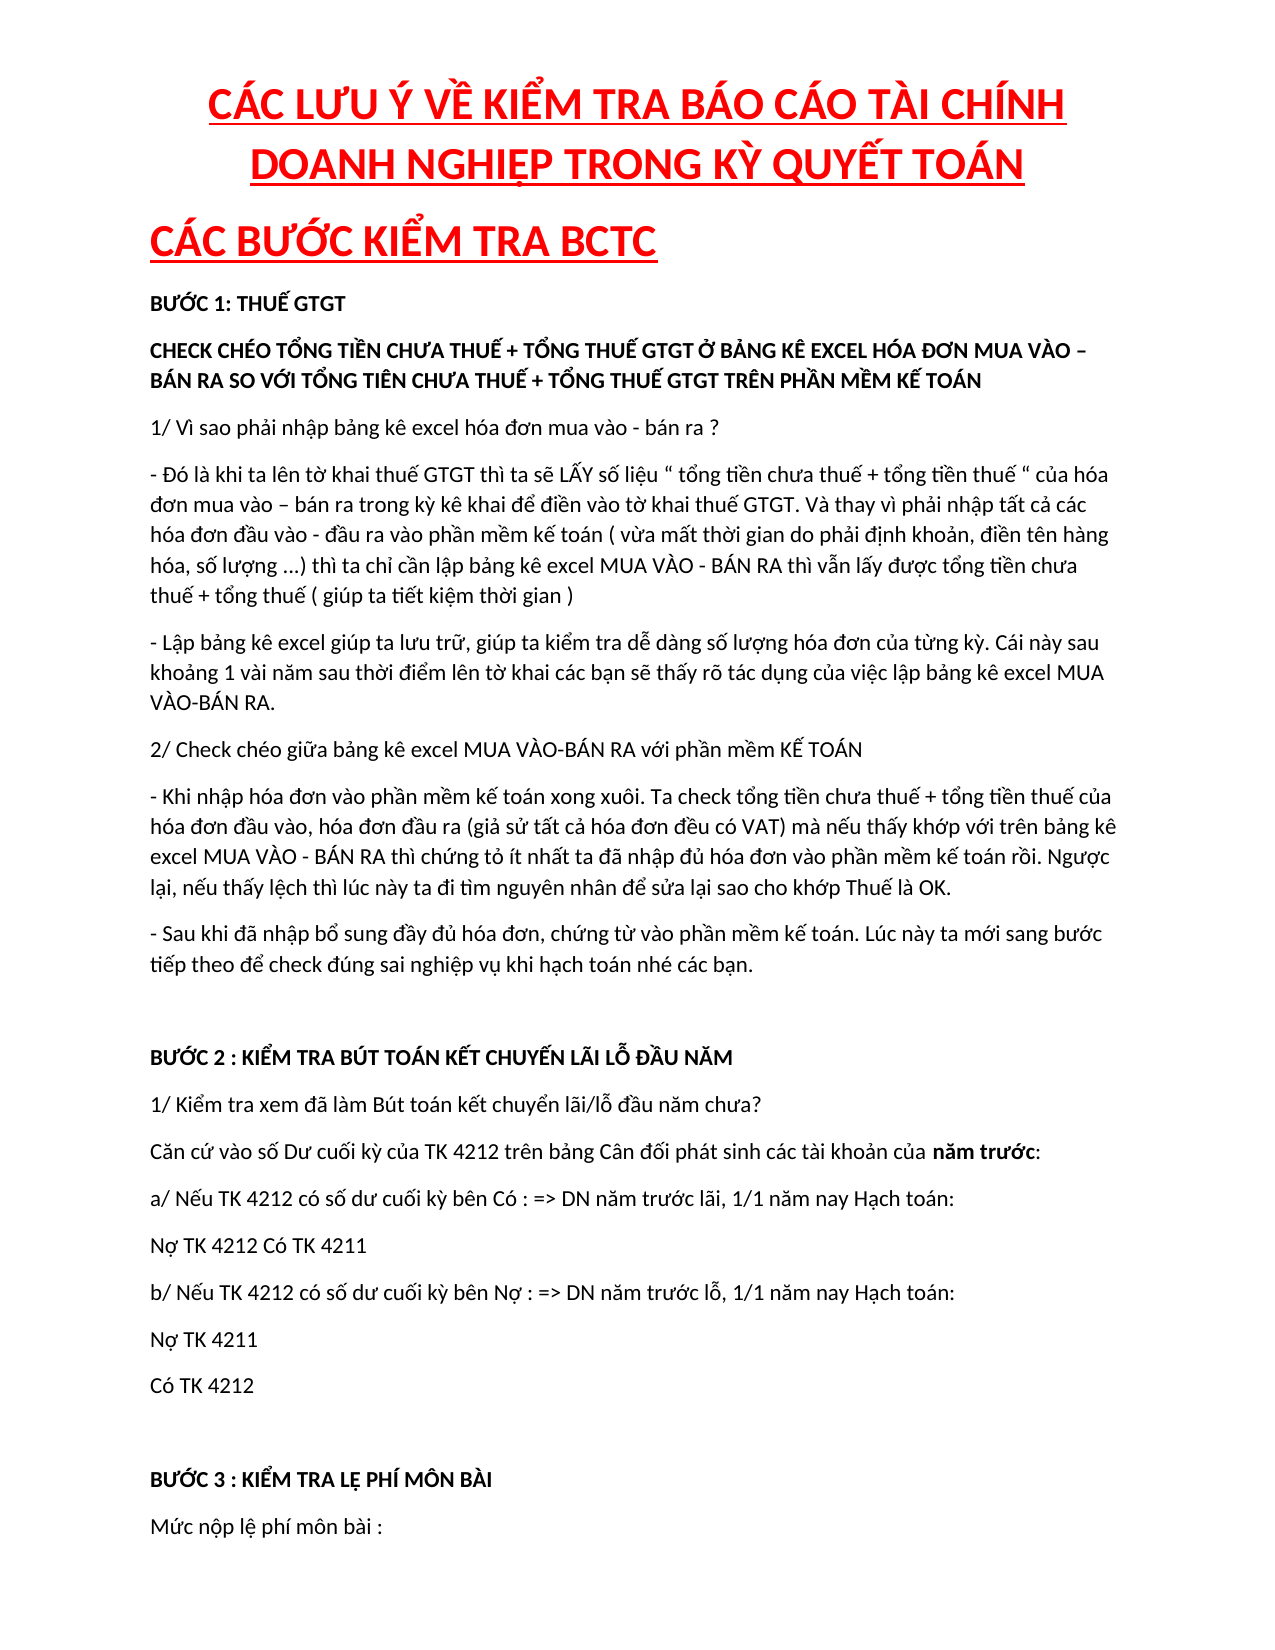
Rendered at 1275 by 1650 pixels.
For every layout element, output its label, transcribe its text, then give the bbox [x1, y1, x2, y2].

text CÁC LƯU Ý VỀ KIỂM TRA BÁO CÁO TÀI CHÍNH DOANH NGHIỆP TRONG KỲ QUYẾT TOÁN [150, 75, 1125, 191]
text - Khi nhập hóa đơn vào phần mềm kế toán xong xuôi. Ta check tổng tiền chưa thuế + tổng tiền thuế của hóa đơn đầu vào, hóa đơn đầu ra (giả sử tất cả hóa đơn đều có VAT) mà nếu thấy khớp với trên bảng kê excel MUA VÀO - BÁN RA thì chứng tỏ ít nhất ta đã nhập đủ hóa đơn vào phần mềm kế toán rồi. Ngược lại, nếu thấy lệch thì lúc này ta đi tìm nguyên nhân để sửa lại sao cho khớp Thuế là OK. [150, 782, 1125, 901]
text - Lập bảng kê excel giúp ta lưu trữ, giúp ta kiểm tra dễ dàng số lượng hóa đơn của từng kỳ. Cái này sau khoảng 1 vài năm sau thời điểm lên tờ khai các bạn sẽ thấy rõ tác dụng của việc lập bảng kê excel MUA VÀO-BÁN RA. [150, 628, 1125, 716]
text 1/ Vì sao phải nhập bảng kê excel hóa đơn mua vào - bán ra ? [150, 413, 1125, 441]
text CÁC BƯỚC KIỂM TRA BCTC [150, 212, 1125, 268]
text b/ Nếu TK 4212 có số dư cuối kỳ bên Nợ : => DN năm trước lỗ, 1/1 năm nay Hạch toán: [150, 1278, 1125, 1306]
text Nợ TK 4212 Có TK 4211 [150, 1231, 1125, 1259]
text Có TK 4212 [150, 1372, 1125, 1399]
text 2/ Check chéo giữa bảng kê excel MUA VÀO-BÁN RA với phần mềm KẾ TOÁN [150, 735, 1125, 763]
text Nợ TK 4211 [150, 1325, 1125, 1353]
text 1/ Kiểm tra xem đã làm Bút toán kết chuyển lãi/lỗ đầu năm chưa? [150, 1090, 1125, 1118]
text BƯỚC 2 : KIỂM TRA BÚT TOÁN KẾT CHUYẾN LÃI LỖ ĐẦU NĂM [150, 1043, 1125, 1071]
text BƯỚC 3 : KIỂM TRA LỆ PHÍ MÔN BÀI [150, 1465, 1125, 1493]
text a/ Nếu TK 4212 có số dư cuối kỳ bên Có : => DN năm trước lãi, 1/1 năm nay Hạch toán: [150, 1184, 1125, 1212]
text Mức nộp lệ phí môn bài : [150, 1512, 1125, 1540]
text Căn cứ vào số Dư cuối kỳ của TK 4212 trên bảng Cân đối phát sinh các tài khoản của năm trước: [150, 1137, 1125, 1165]
text - Đó là khi ta lên tờ khai thuế GTGT thì ta sẽ LẤY số liệu “ tổng tiền chưa thuế + tổng tiền thuế “ của hóa đơn mua vào – bán ra trong kỳ kê khai để điền vào tờ khai thuế GTGT. Và thay vì phải nhập tất cả các hóa đơn đầu vào - đầu ra vào phần mềm kế toán ( vừa mất thời gian do phải định khoản, điền tên hàng hóa, số lượng ...) thì ta chỉ cần lập bảng kê excel MUA VÀO - BÁN RA thì vẫn lấy được tổng tiền chưa thuế + tổng thuế ( giúp ta tiết kiệm thời gian ) [150, 460, 1125, 609]
text CHECK CHÉO TỔNG TIỀN CHƯA THUẾ + TỔNG THUẾ GTGT Ở BẢNG KÊ EXCEL HÓA ĐƠN MUA VÀO – BÁN RA SO VỚI TỔNG TIÊN CHƯA THUẾ + TỔNG THUẾ GTGT TRÊN PHẦN MỀM KẾ TOÁN [150, 336, 1125, 394]
text - Sau khi đã nhập bổ sung đầy đủ hóa đơn, chứng từ vào phần mềm kế toán. Lúc này ta mới sang bước tiếp theo để check đúng sai nghiệp vụ khi hạch toán nhé các bạn. [150, 919, 1125, 978]
text BƯỚC 1: THUẾ GTGT [150, 289, 1125, 317]
